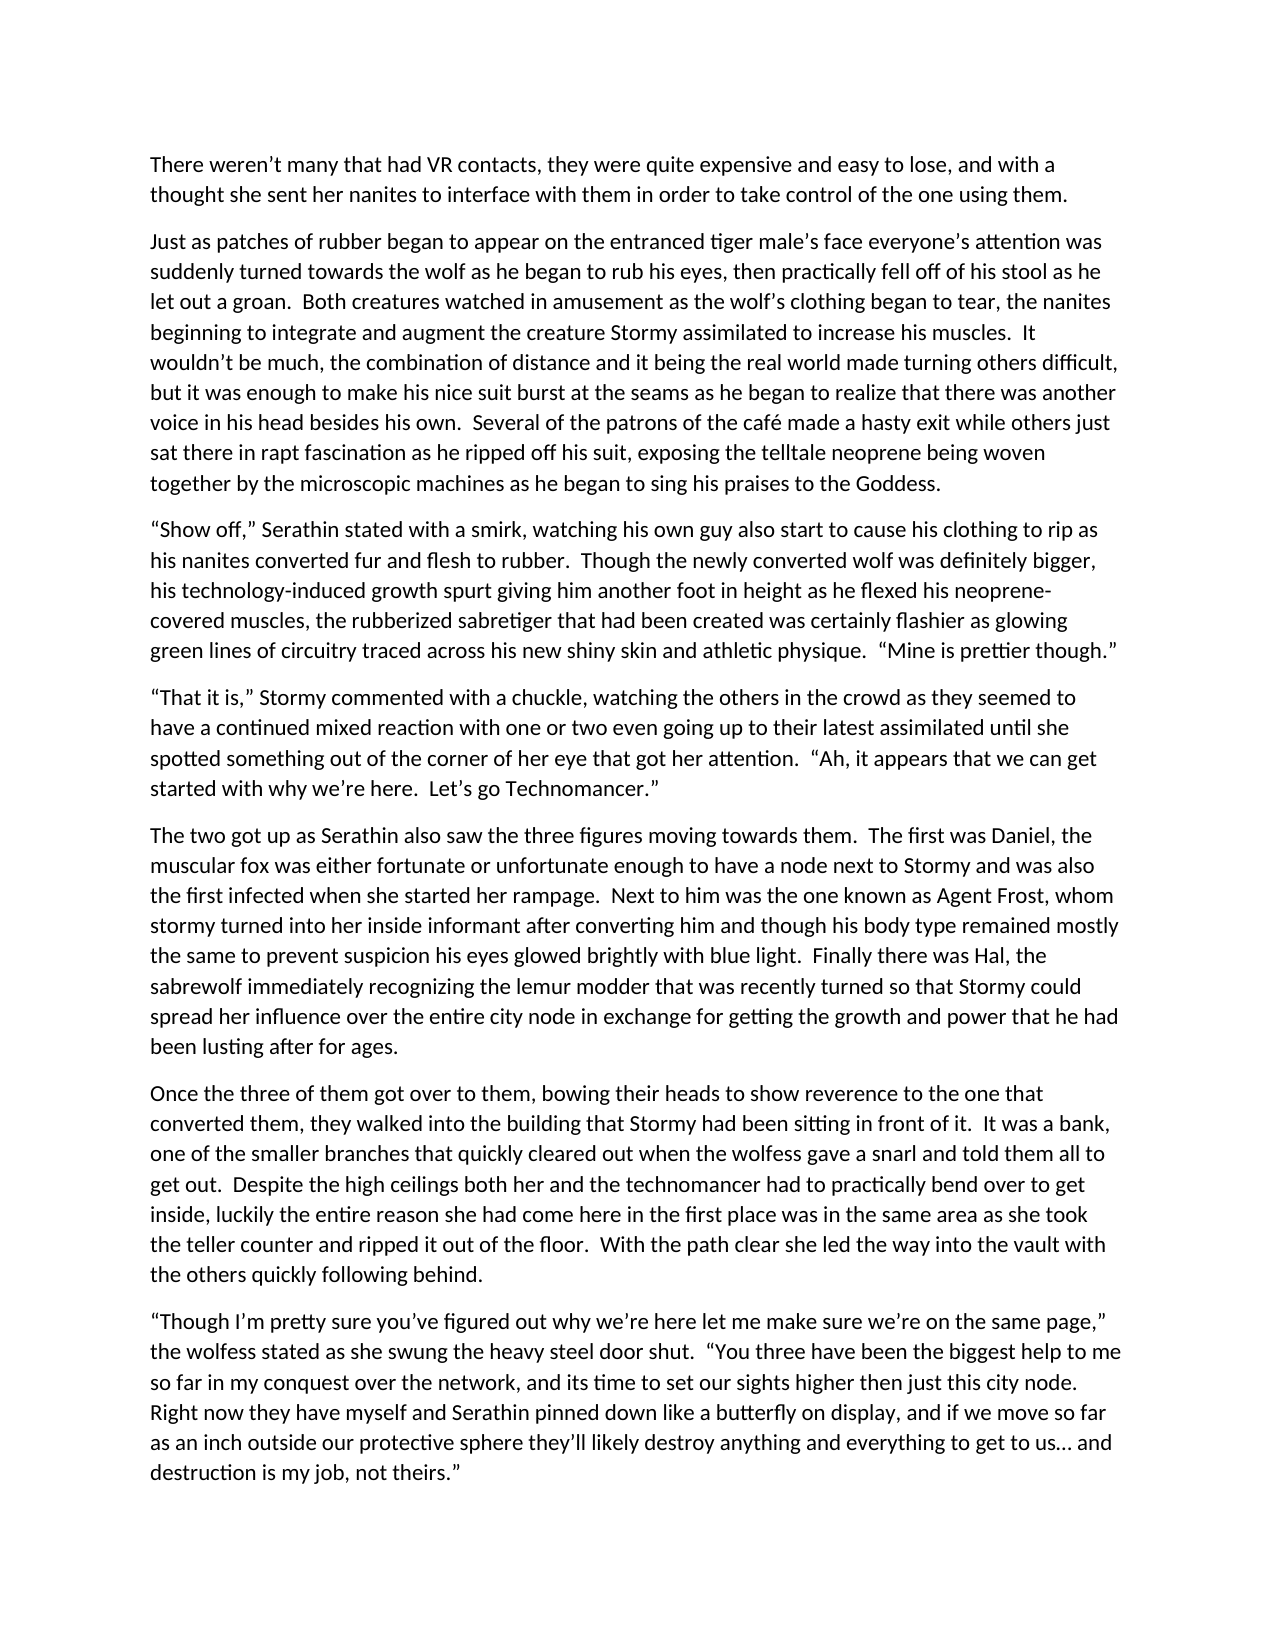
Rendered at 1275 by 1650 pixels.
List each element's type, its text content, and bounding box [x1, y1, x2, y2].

text Once the three of them got over to them, bowing their heads to show reverence to the one that converted them, they walked into the building that Stormy had been sitting in front of it. It was a bank, one of the smaller branches that quickly cleared out when the wolfess gave a snarl and told them all to get out. Despite the high ceilings both her and the technomancer had to practically bend over to get inside, luckily the entire reason she had come here in the first place was in the same area as she took the teller counter and ripped it out of the floor. With the path clear she led the way into the vault with the others quickly following behind. [150, 1079, 1125, 1288]
text “Though I’m pretty sure you’ve figured out why we’re here let me make sure we’re on the same page,” the wolfess stated as she swung the heavy steel door shut. “You three have been the biggest help to me so far in my conquest over the network, and its time to set our sights higher then just this city node. Right now they have myself and Serathin pinned down like a butterfly on display, and if we move so far as an inch outside our protective sphere they’ll likely destroy anything and everything to get to us… and destruction is my job, not theirs.” [150, 1307, 1125, 1486]
text “Show off,” Serathin stated with a smirk, watching his own guy also start to cause his clothing to rip as his nanites converted fur and flesh to rubber. Though the newly converted wolf was definitely bigger, his technology-induced growth spurt giving him another foot in height as he flexed his neoprene-covered muscles, the rubberized sabretiger that had been created was certainly flashier as glowing green lines of circuitry traced across his new shiny skin and athletic physique. “Mine is prettier though.” [150, 516, 1125, 664]
text Just as patches of rubber began to appear on the entranced tiger male’s face everyone’s attention was suddenly turned towards the wolf as he began to rub his eyes, then practically fell off of his stool as he let out a groan. Both creatures watched in amusement as the wolf’s clothing began to tear, the nanites beginning to integrate and augment the creature Stormy assimilated to increase his muscles. It wouldn’t be much, the combination of distance and it being the real world made turning others difficult, but it was enough to make his nice suit burst at the seams as he began to realize that there was another voice in his head besides his own. Several of the patrons of the café made a hasty exit while others just sat there in rapt fascination as he ripped off his suit, exposing the telltale neoprene being woven together by the microscopic machines as he began to sing his praises to the Goddess. [150, 227, 1125, 497]
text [150, 150, 1125, 208]
text “That it is,” Stormy commented with a chuckle, watching the others in the crowd as they seemed to have a continued mixed reaction with one or two even going up to their latest assimilated until she spotted something out of the corner of her eye that got her attention. “Ah, it appears that we can get started with why we’re here. Let’s go Technomancer.” [150, 683, 1125, 802]
text The two got up as Serathin also saw the three figures moving towards them. The first was Daniel, the muscular fox was either fortunate or unfortunate enough to have a node next to Stormy and was also the first infected when she started her rampage. Next to him was the one known as Agent Frost, whom stormy turned into her inside informant after converting him and though his body type remained mostly the same to prevent suspicion his eyes glowed brightly with blue light. Finally there was Hal, the sabrewolf immediately recognizing the lemur modder that was recently turned so that Stormy could spread her influence over the entire city node in exchange for getting the growth and power that he had been lusting after for ages. [150, 821, 1125, 1060]
